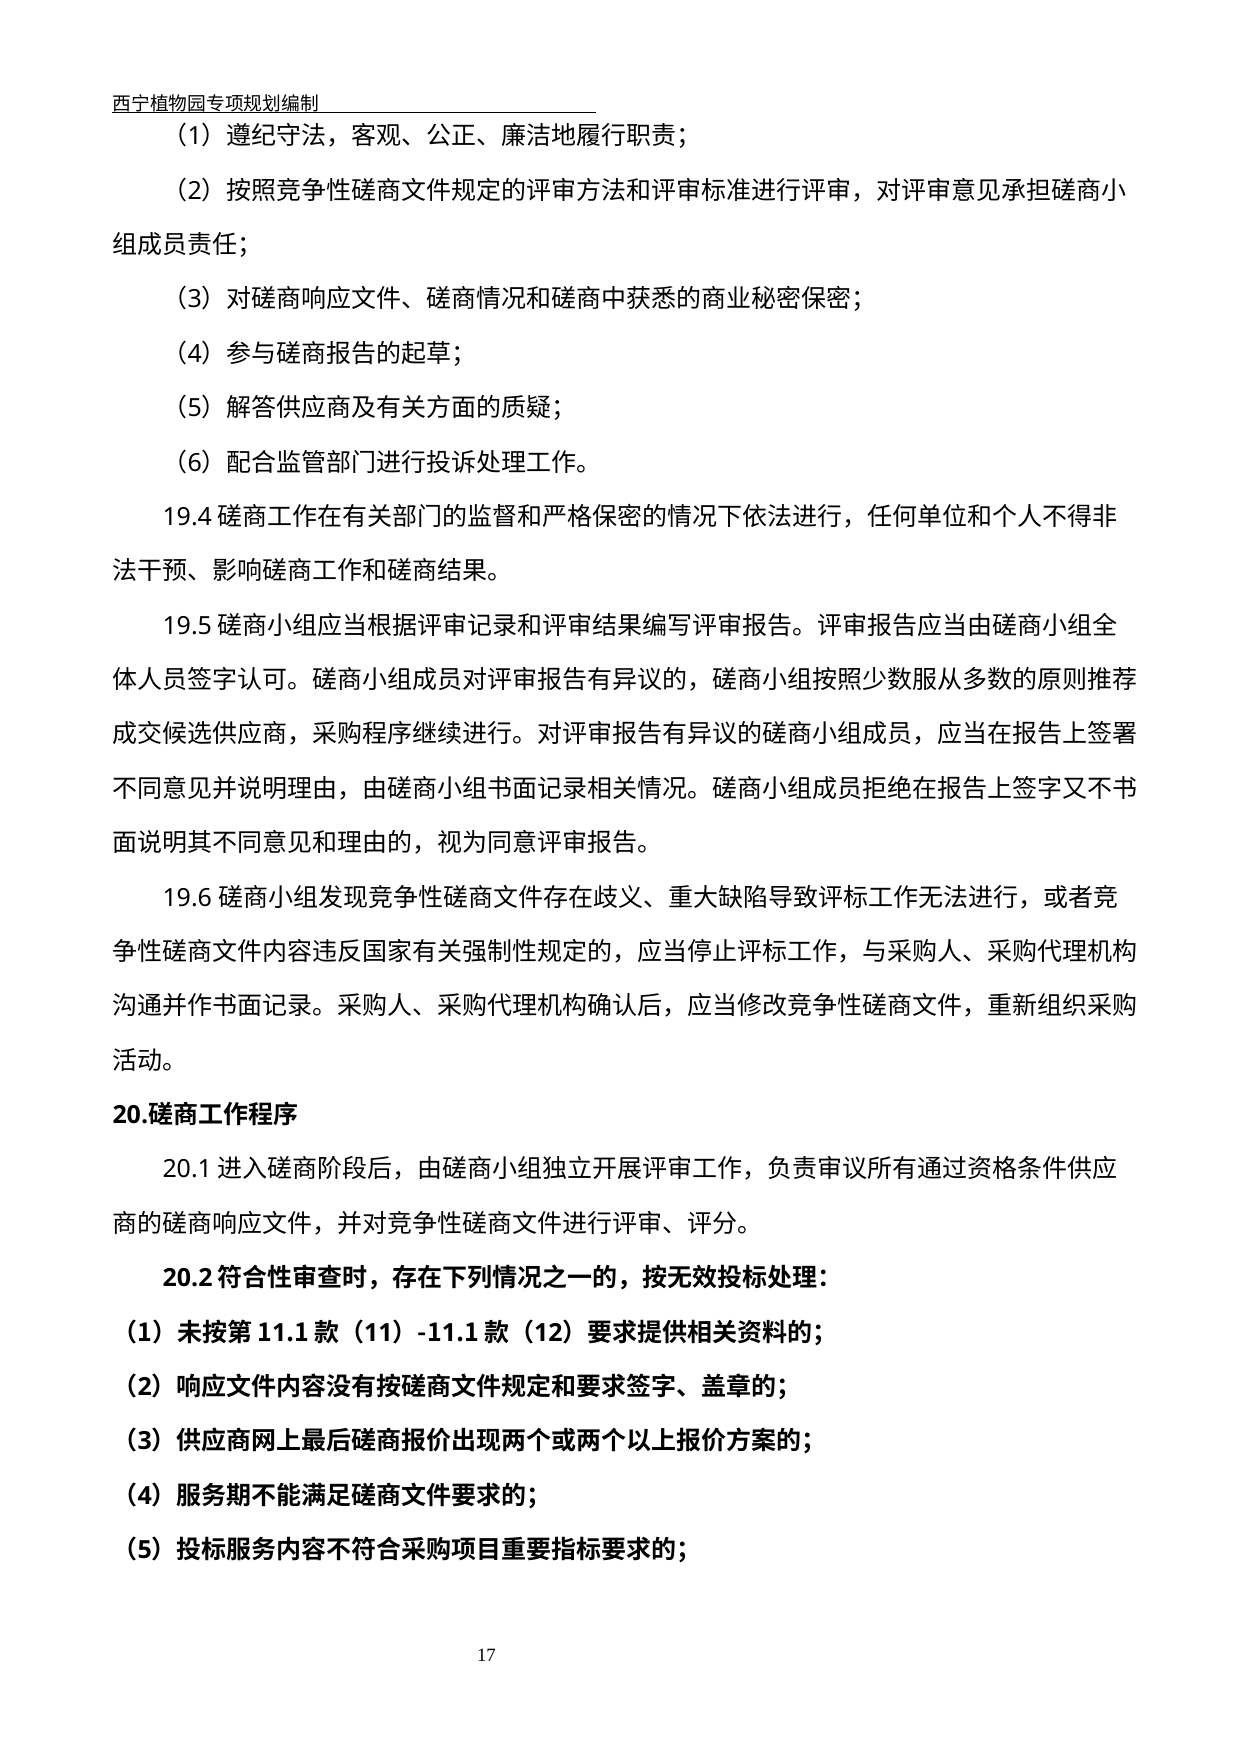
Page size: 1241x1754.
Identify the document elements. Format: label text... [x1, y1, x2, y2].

text 20.1进入磋商阶段后，由磋商小组独立开展评审工作，负责审议所有通过资格条件供应商的磋商响应文件，并对竞争性磋商文件进行评审、评分。 [112, 1149, 1142, 1239]
text 19.4磋商工作在有关部门的监督和严格保密的情况下依法进行，任何单位和个人不得非法干预、影响磋商工作和磋商结果。 [112, 496, 1142, 587]
text （4）参与磋商报告的起草； [112, 333, 1142, 369]
text （3）对磋商响应文件、磋商情况和磋商中获悉的商业秘密保密； [112, 279, 1142, 315]
text （1）未按第11.1款（11）-11.1款（12）要求提供相关资料的； [112, 1312, 1142, 1348]
text （2）响应文件内容没有按磋商文件规定和要求签字、盖章的； [112, 1366, 1142, 1403]
text （5）解答供应商及有关方面的质疑； [112, 388, 1142, 424]
text （6）配合监管部门进行投诉处理工作。 [112, 442, 1142, 478]
text 19.5磋商小组应当根据评审记录和评审结果编写评审报告。评审报告应当由磋商小组全体人员签字认可。磋商小组成员对评审报告有异议的，磋商小组按照少数服从多数的原则推荐成交候选供应商，采购程序继续进行。对评审报告有异议的磋商小组成员，应当在报告上签署不同意见并说明理由，由磋商小组书面记录相关情况。磋商小组成员拒绝在报告上签字又不书面说明其不同意见和理由的，视为同意评审报告。 [112, 605, 1142, 859]
text （2）按照竞争性磋商文件规定的评审方法和评审标准进行评审，对评审意见承担磋商小组成员责任； [112, 170, 1142, 261]
text （1）遵纪守法，客观、公正、廉洁地履行职责； [112, 116, 1142, 152]
text （4）服务期不能满足磋商文件要求的； [112, 1475, 1142, 1511]
text 19.6 磋商小组发现竞争性磋商文件存在歧义、重大缺陷导致评标工作无法进行，或者竞争性磋商文件内容违反国家有关强制性规定的，应当停止评标工作，与采购人、采购代理机构沟通并作书面记录。采购人、采购代理机构确认后，应当修改竞争性磋商文件，重新组织采购活动。 [112, 877, 1142, 1076]
text 20.2符合性审查时，存在下列情况之一的，按无效投标处理： [112, 1258, 1142, 1294]
text 20.磋商工作程序 [112, 1094, 1142, 1131]
text （3）供应商网上最后磋商报价出现两个或两个以上报价方案的； [112, 1421, 1142, 1457]
text （5）投标服务内容不符合采购项目重要指标要求的； [112, 1529, 1142, 1566]
